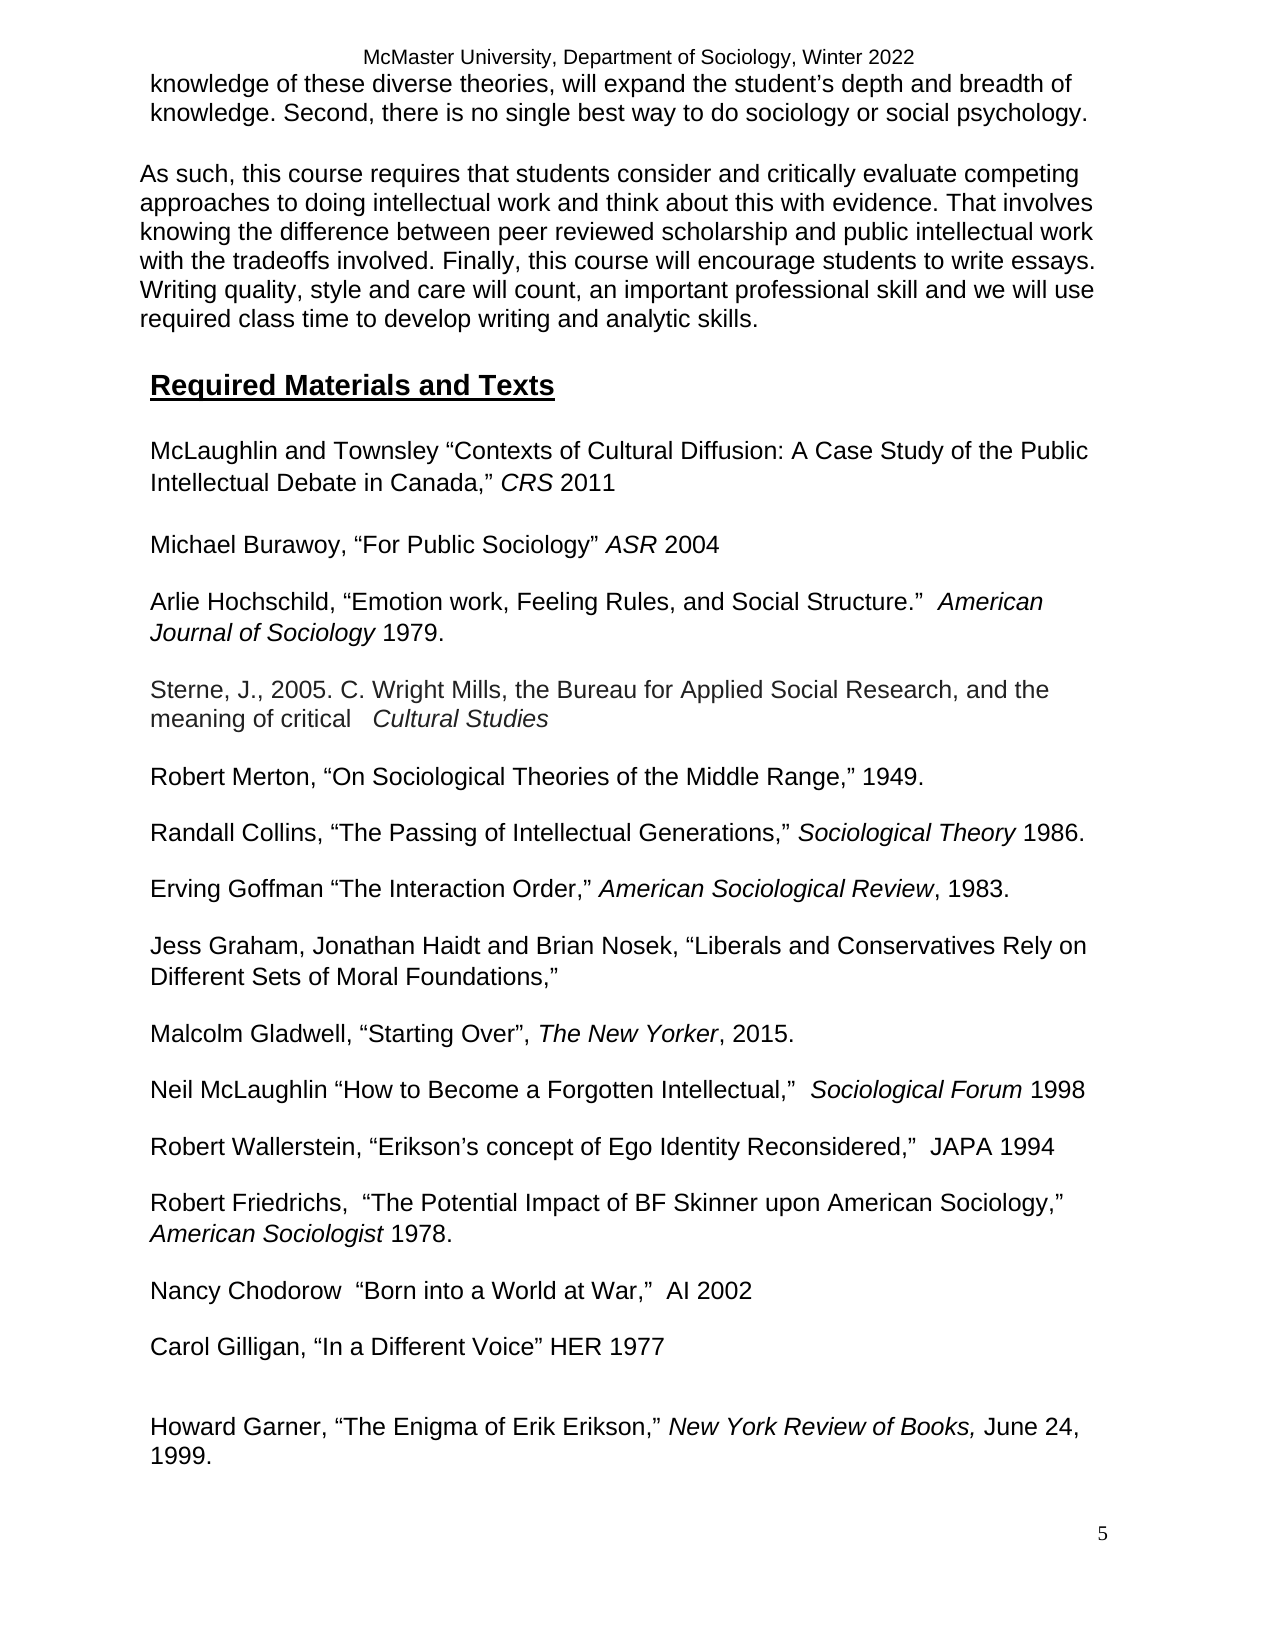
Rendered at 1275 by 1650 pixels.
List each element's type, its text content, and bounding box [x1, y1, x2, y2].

text American Sociologist 1978. [150, 1219, 1137, 1248]
text Journal of Sociology 1979. [150, 618, 1137, 647]
text Neil McLaughlin “How to Become a Forgotten Intellectual,” Sociological Forum 1998 [150, 1075, 1137, 1104]
text Robert Wallerstein, “Erikson’s concept of Ego Identity Reconsidered,” JAPA 1994 [150, 1132, 1137, 1160]
text Different Sets of Moral Foundations,” [150, 962, 1137, 991]
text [150, 69, 1126, 126]
text Sterne, J., 2005. C. Wright Mills, the Bureau for Applied Social Research, and the meaning of critical Cultural Studies [150, 674, 1053, 732]
text Jess Graham, Jonathan Haidt and Brian Nosek, “Liberals and Conservatives Rely on [150, 931, 1137, 960]
text Robert Friedrichs, “The Potential Impact of BF Skinner upon American Sociology,” [150, 1188, 1137, 1217]
text Intellectual Debate in Canada,” CRS 2011 [150, 467, 1137, 496]
text Howard Garner, “The Enigma of Erik Erikson,” New York Review of Books, June 24, [150, 1412, 1137, 1440]
text Randall Collins, “The Passing of Intellectual Generations,” Sociological Theory 1986. Erving Goffman “The Interaction Order,” American Sociological Review, 1983. [150, 818, 1089, 903]
text Nancy Chodorow “Born into a World at War,” AI 2002 [150, 1276, 1137, 1305]
text Arlie Hochschild, “Emotion work, Feeling Rules, and Social Structure.” American [150, 587, 1137, 616]
text As such, this course requires that students consider and critically evaluate competing approaches to doing intellectual work and think about this with evidence. That involves knowing the difference between peer reviewed scholarship and public intellectual work with the tradeoffs involved. Finally, this course will encourage students to write essays. Writing quality, style and care will count, an important professional skill and we will use required class time to develop writing and analytic skills. [139, 159, 1116, 332]
text Carol Gilligan, “In a Different Voice” HER 1977 [150, 1332, 1137, 1361]
text McLaughlin and Townsley “Contexts of Cultural Diffusion: A Case Study of the Public [150, 436, 1137, 465]
text Michael Burawoy, “For Public Sociology” ASR 2004 [150, 530, 1137, 559]
text Malcolm Gladwell, “Starting Over”, The New Yorker, 2015. [150, 1019, 1137, 1047]
text Robert Merton, “On Sociological Theories of the Middle Range,” 1949. [150, 762, 1137, 790]
text Required Materials and Texts [150, 368, 1137, 402]
text 1999. [150, 1441, 1137, 1469]
